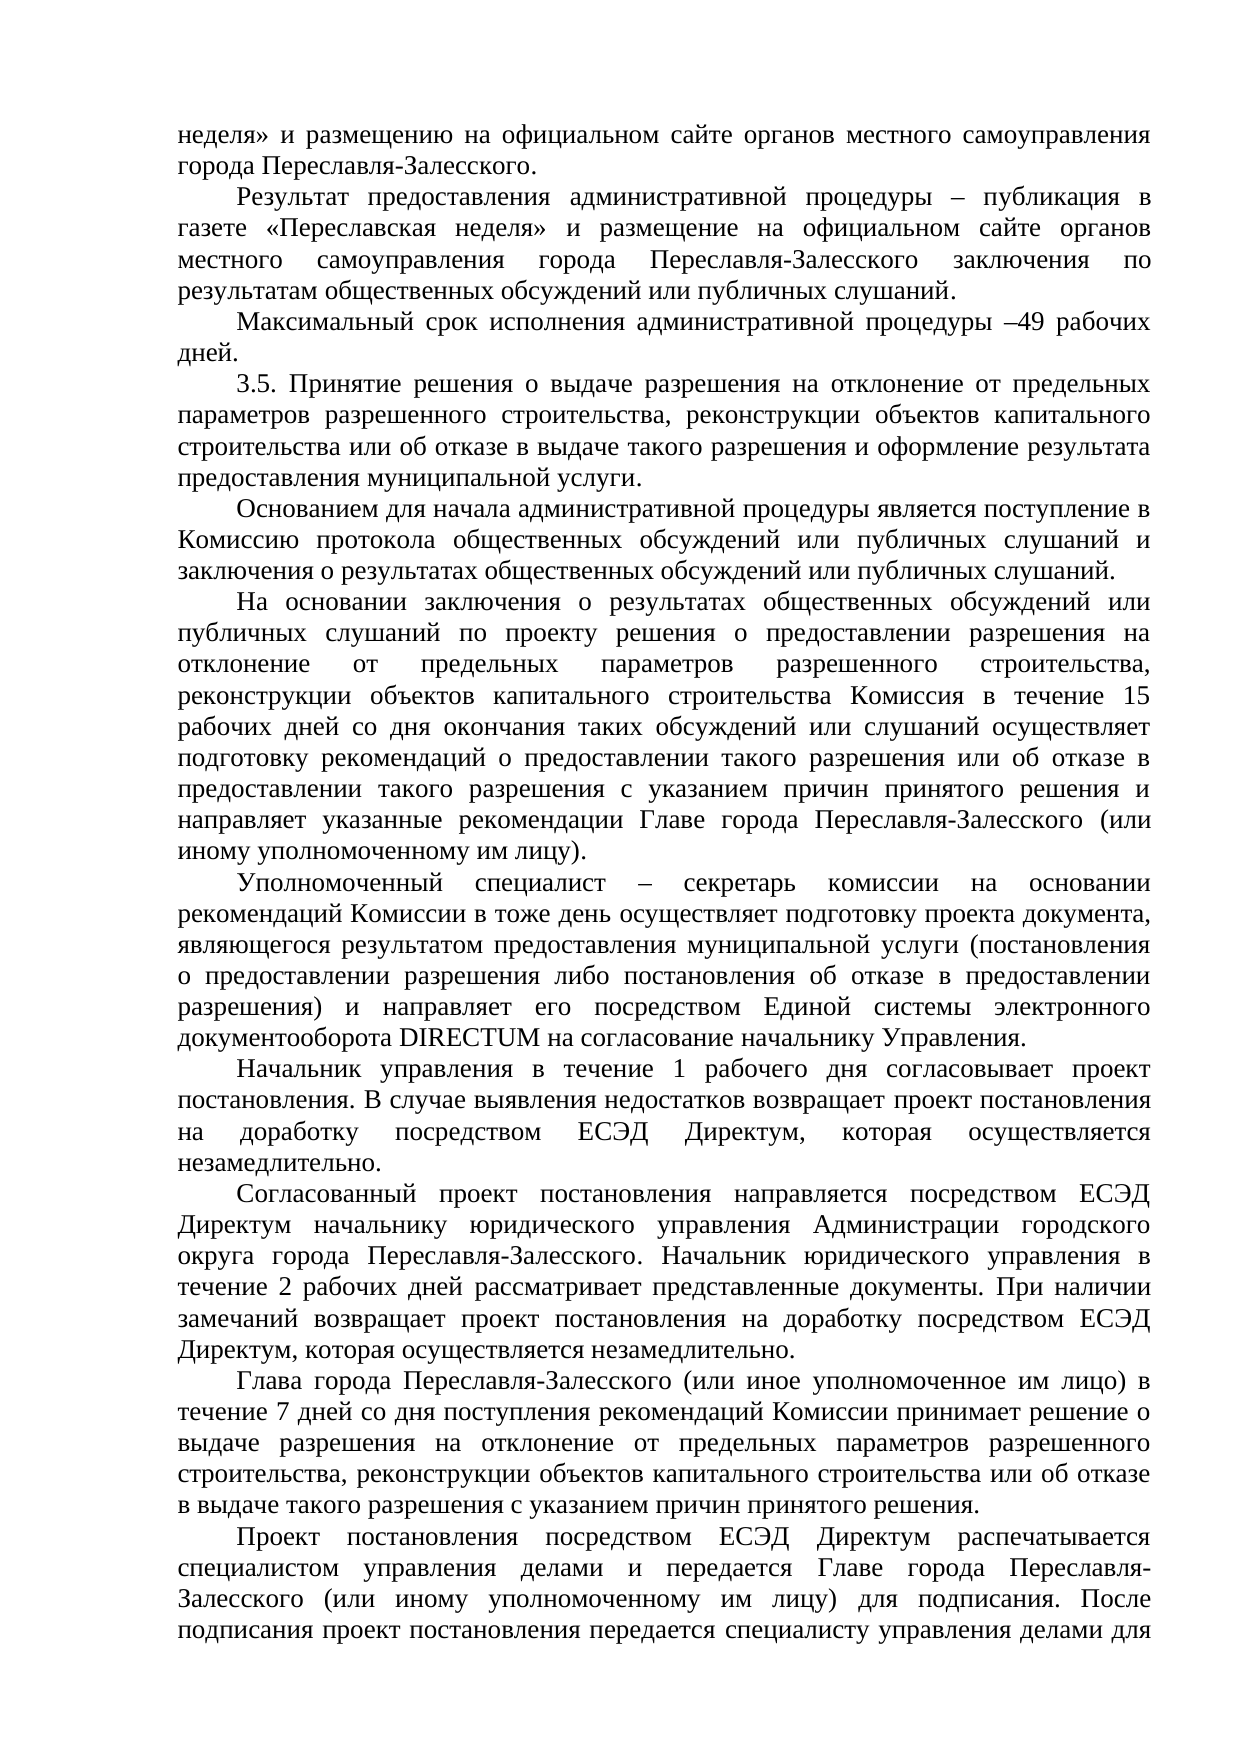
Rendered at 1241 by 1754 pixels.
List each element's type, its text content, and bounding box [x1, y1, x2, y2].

text На основании заключения о результатах общественных обсуждений или публичных слушаний по проекту решения о предоставлении разрешения на отклонение от предельных параметров разрешенного строительства, реконструкции объектов капитального строительства Комиссия в течение 15 рабочих дней со дня окончания таких обсуждений или слушаний осуществляет подготовку рекомендаций о предоставлении такого разрешения или об отказе в предоставлении такого разрешения с указанием причин принятого решения и направляет указанные рекомендации Главе города Переславля-Залесского (или иному уполномоченному им лицу). [177, 585, 1152, 866]
text Максимальный срок исполнения административной процедуры –49 рабочих дней. [177, 305, 1152, 367]
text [177, 118, 1152, 180]
text Основанием для начала административной процедуры является поступление в Комиссию протокола общественных обсуждений или публичных слушаний и заключения о результатах общественных обсуждений или публичных слушаний. [177, 492, 1152, 585]
text Начальник управления в течение 1 рабочего дня согласовывает проект постановления. В случае выявления недостатков возвращает проект постановления на доработку посредством ЕСЭД Директум, которая осуществляется незамедлительно. [177, 1052, 1152, 1177]
text Результат предоставления административной процедуры – публикация в газете «Переславская неделя» и размещение на официальном сайте органов местного самоуправления города Переславля-Залесского заключения по результатам общественных обсуждений или публичных слушаний. [177, 180, 1152, 305]
text 3.5. Принятие решения о выдаче разрешения на отклонение от предельных параметров разрешенного строительства, реконструкции объектов капитального строительства или об отказе в выдаче такого разрешения и оформление результата предоставления муниципальной услуги. [177, 367, 1152, 492]
text Уполномоченный специалист – секретарь комиссии на основании рекомендаций Комиссии в тоже день осуществляет подготовку проекта документа, являющегося результатом предоставления муниципальной услуги (постановления о предоставлении разрешения либо постановления об отказе в предоставлении разрешения) и направляет его посредством Единой системы электронного документооборота DIRECTUM на согласование начальнику Управления. [177, 866, 1152, 1052]
text Глава города Переславля-Залесского (или иное уполномоченное им лицо) в течение 7 дней со дня поступления рекомендаций Комиссии принимает решение о выдаче разрешения на отклонение от предельных параметров разрешенного строительства, реконструкции объектов капитального строительства или об отказе в выдаче такого разрешения с указанием причин принятого решения. [177, 1364, 1152, 1520]
text Согласованный проект постановления направляется посредством ЕСЭД Директум начальнику юридического управления Администрации городского округа города Переславля-Залесского. Начальник юридического управления в течение 2 рабочих дней рассматривает представленные документы. При наличии замечаний возвращает проект постановления на доработку посредством ЕСЭД Директум, которая осуществляется незамедлительно. [177, 1177, 1152, 1364]
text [177, 1520, 1152, 1644]
